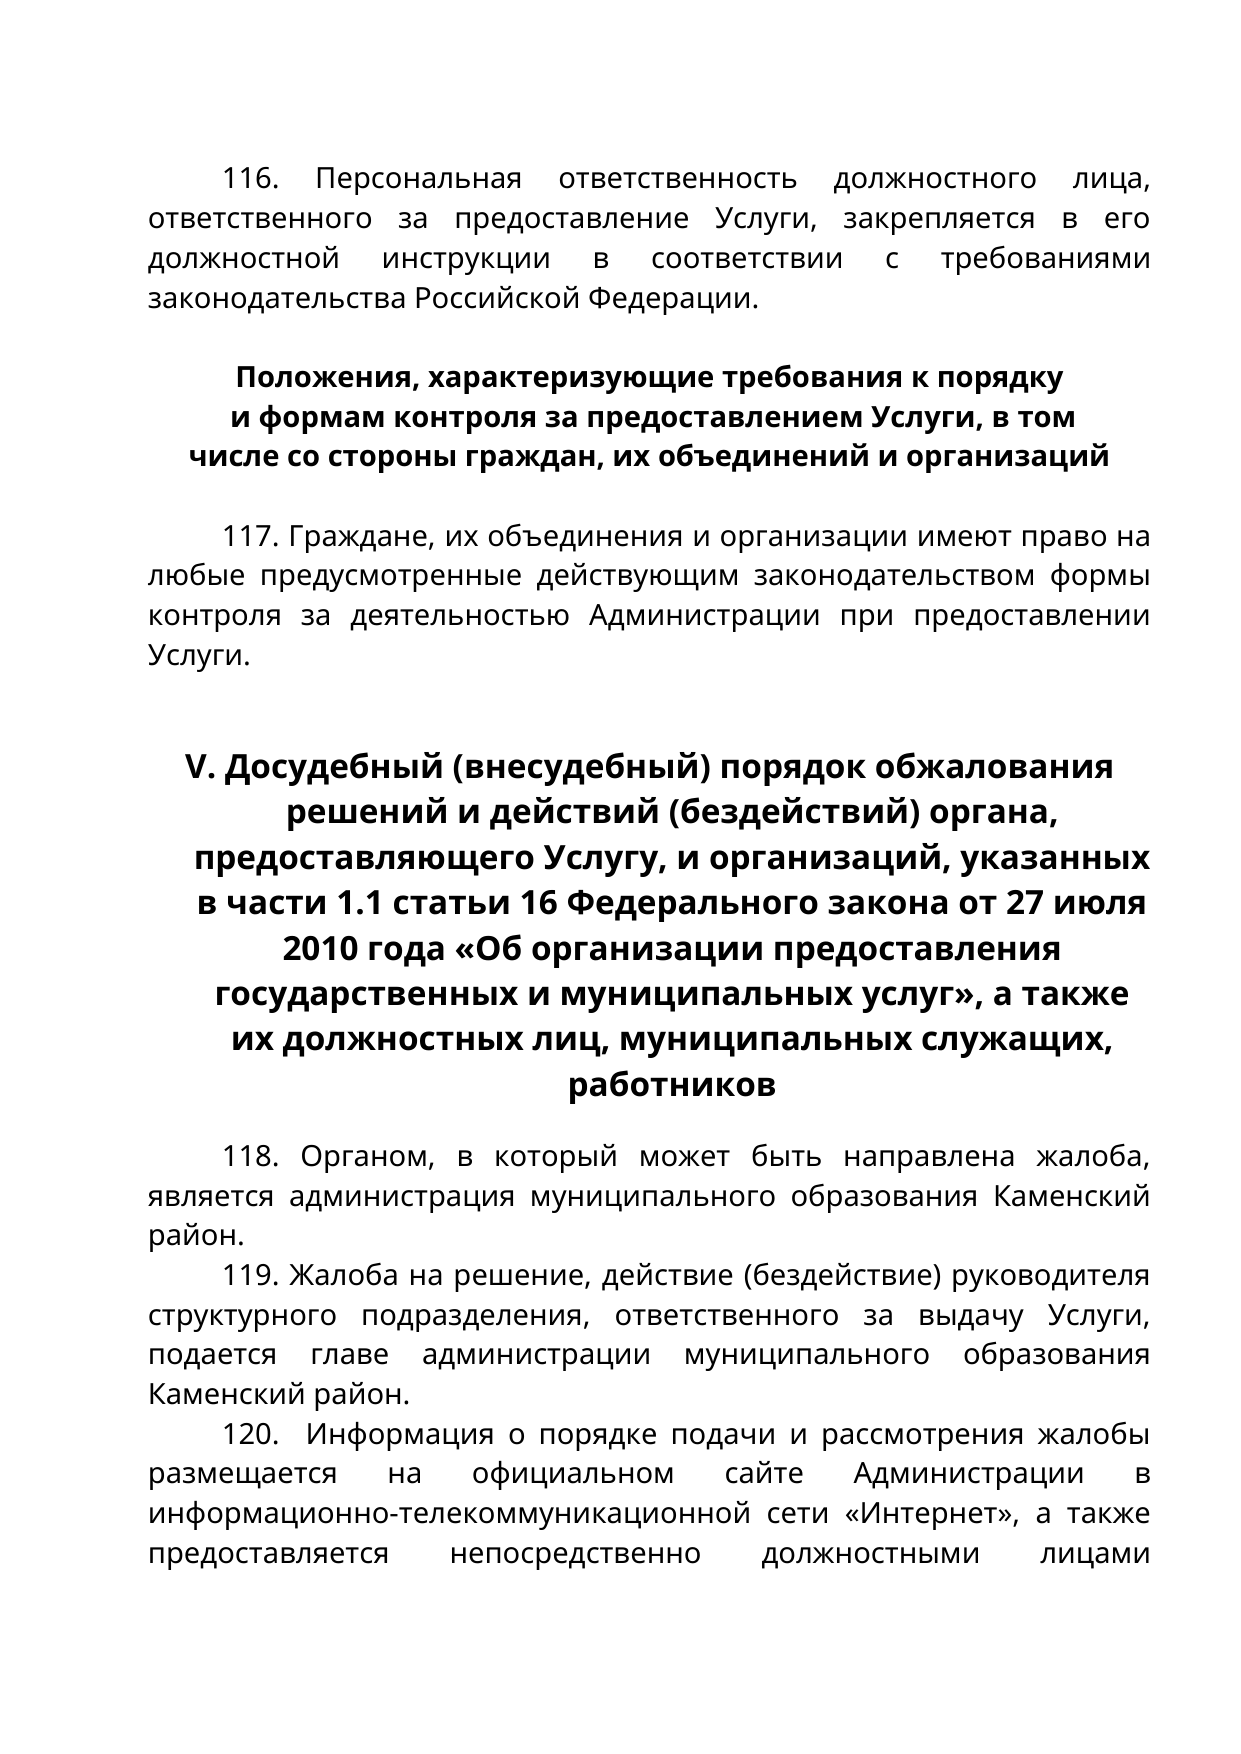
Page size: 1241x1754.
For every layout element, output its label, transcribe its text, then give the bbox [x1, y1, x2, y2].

text числе со стороны граждан, их объединений и организаций [148, 436, 1152, 475]
text 116. Персональная ответственность должностного лица, ответственного за предоставление Услуги, закрепляется в его должностной инструкции в соответствии с требованиями законодательства Российской Федерации. [148, 158, 1152, 317]
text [148, 1413, 1152, 1572]
text Положения, характеризующие требования к порядку [148, 356, 1152, 396]
text 119. Жалоба на решение, действие (бездействие) руководителя структурного подразделения, ответственного за выдачу Услуги, подается главе администрации муниципального образования Каменский район. [148, 1254, 1152, 1413]
subtitle V. Досудебный (внесудебный) порядок обжалования решений и действий (бездействий) органа, предоставляющего Услугу, и организаций, указанных в части 1.1 статьи 16 Федерального закона от 27 июля 2010 года «Об организации предоставления государственных и муниципальных услуг», а также их должностных лиц, муниципальных служащих, работников [148, 743, 1152, 1106]
text и формам контроля за предоставлением Услуги, в том [148, 396, 1152, 436]
text 117. Граждане, их объединения и организации имеют право на любые предусмотренные действующим законодательством формы контроля за деятельностью Администрации при предоставлении Услуги. [148, 515, 1152, 674]
text 118. Органом, в который может быть направлена жалоба, является администрация муниципального образования Каменский район. [148, 1135, 1152, 1254]
